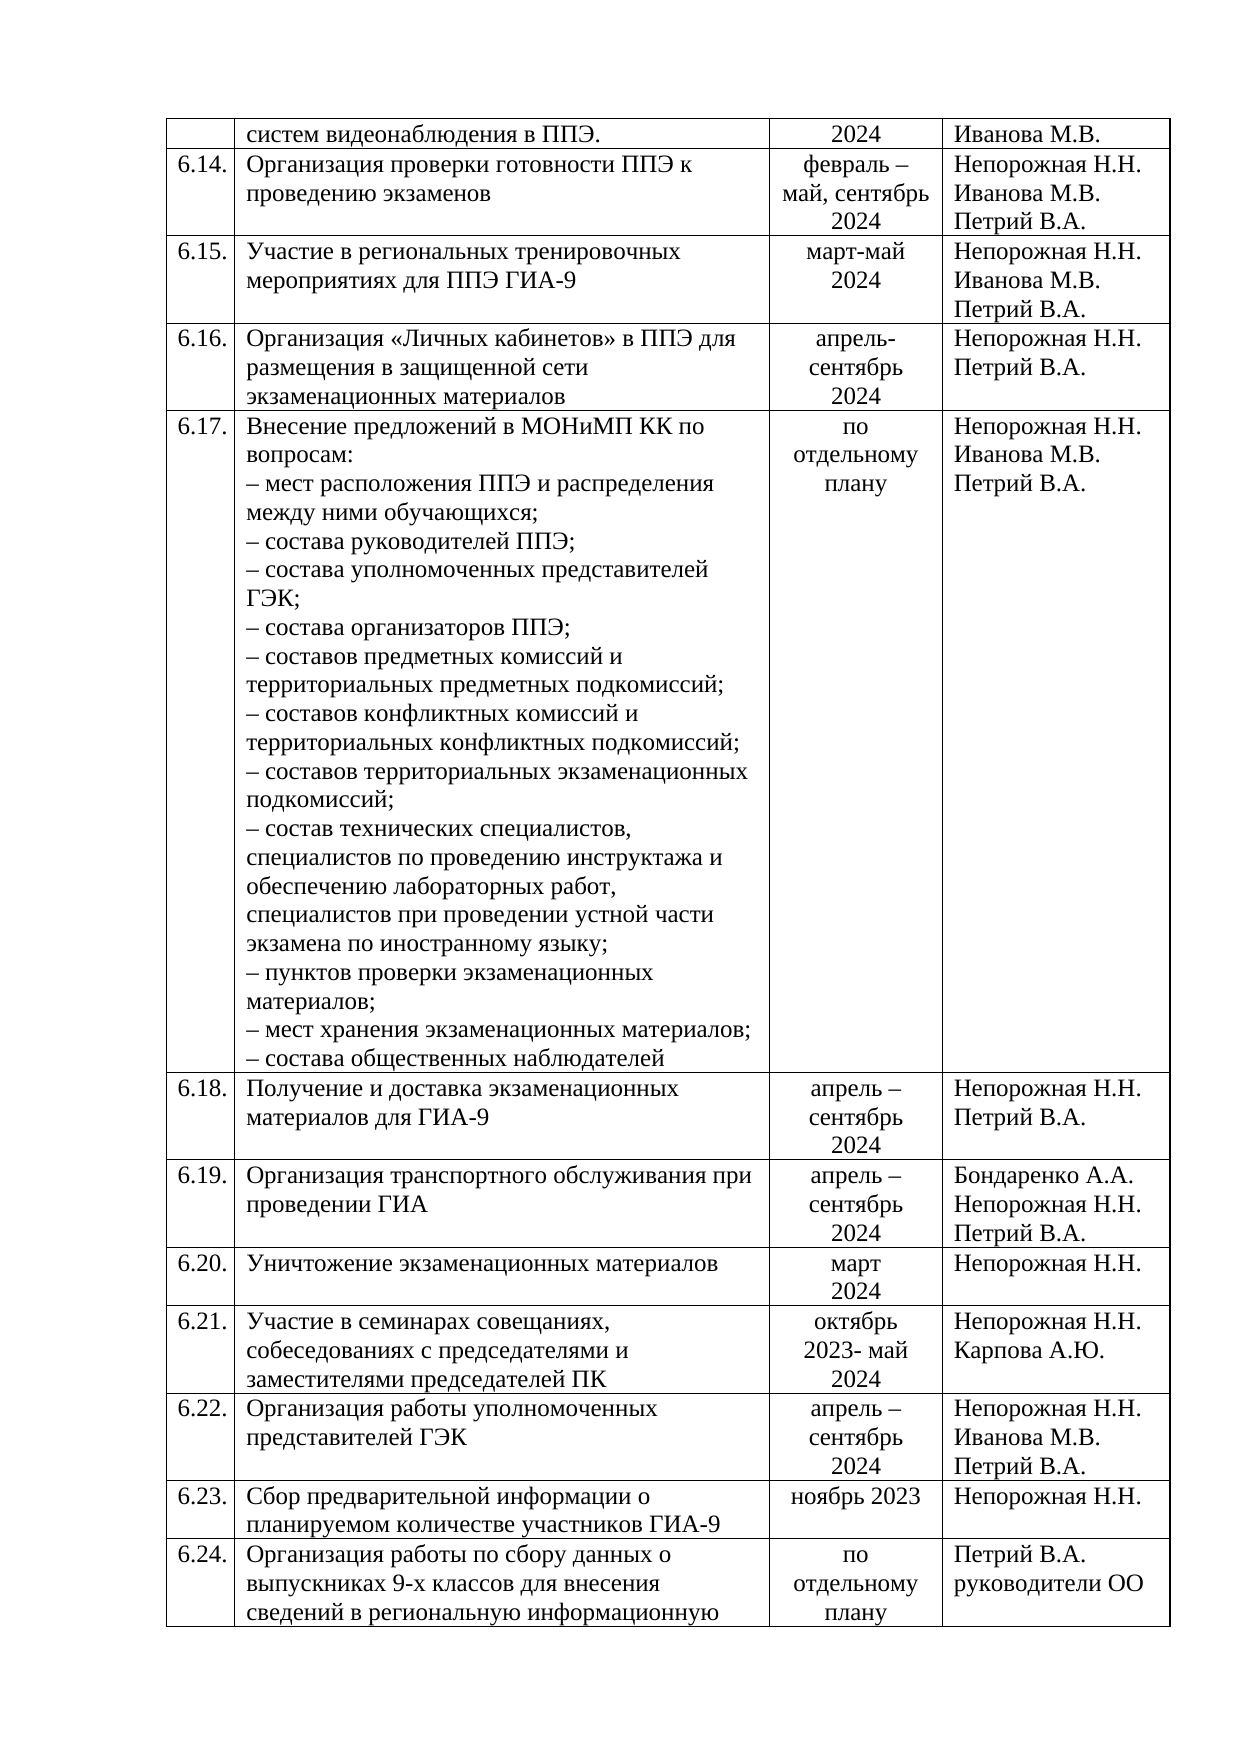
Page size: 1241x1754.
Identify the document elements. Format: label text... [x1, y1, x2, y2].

table_cell [167, 119, 234, 148]
table_cell [167, 1073, 234, 1159]
table_cell Участие в семинарах совещаниях, собеседованиях с председателями и заместителями председателей ПК [235, 1306, 769, 1392]
table_cell [167, 1481, 234, 1538]
table_cell Организация работы уполномоченных представителей ГЭК [235, 1394, 769, 1480]
table_cell [167, 1160, 234, 1247]
table_cell по отдельному плану [770, 411, 942, 1072]
table_cell [167, 1539, 234, 1626]
table_cell [167, 1248, 234, 1305]
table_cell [235, 119, 769, 148]
table_cell март-май 2024 [770, 236, 942, 322]
table_cell январь-май 2024 [770, 119, 942, 148]
table_cell [167, 324, 234, 410]
table_cell март 2024 [770, 1248, 942, 1305]
table_cell апрель-сентябрь 2024 [770, 324, 942, 410]
table_cell Непорожная Н.Н. [943, 1481, 1169, 1538]
table_cell Непорожная Н.Н. [943, 1248, 1169, 1305]
table_cell Организация проверки готовности ППЭ к проведению экзаменов [235, 149, 769, 235]
table_cell [167, 236, 234, 322]
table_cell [235, 1539, 769, 1626]
table_cell Бондаренко А.А. Непорожная Н.Н. Петрий В.А. [943, 1160, 1169, 1247]
table_cell Сбор предварительной информации о планируемом количестве участников ГИА-9 [235, 1481, 769, 1538]
table_cell [167, 149, 234, 235]
table_cell Непорожная Н.Н. Иванова М.В. Петрий В.А. [943, 236, 1169, 322]
table_cell Организация транспортного обслуживания при проведении ГИА [235, 1160, 769, 1247]
table_cell Получение и доставка экзаменационных материалов для ГИА-9 [235, 1073, 769, 1159]
table_cell [167, 411, 234, 1072]
table_cell Непорожная Н.Н. Иванова М.В. Петрий В.А. [943, 149, 1169, 235]
table_cell апрель – сентябрь 2024 [770, 1394, 942, 1480]
table_cell [167, 1394, 234, 1480]
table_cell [943, 1539, 1169, 1626]
table_cell октябрь 2023- май 2024 [770, 1306, 942, 1392]
table_cell [167, 1306, 234, 1392]
table_cell Организация «Личных кабинетов» в ППЭ для размещения в защищенной сети экзаменационных материалов [235, 324, 769, 410]
table_cell ноябрь 2023 [770, 1481, 942, 1538]
table_cell Участие в региональных тренировочных мероприятиях для ППЭ ГИА-9 [235, 236, 769, 322]
table_cell апрель – сентябрь 2024 [770, 1073, 942, 1159]
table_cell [943, 119, 1169, 148]
table_cell по отдельному плану [770, 1539, 942, 1626]
table_cell апрель – сентябрь 2024 [770, 1160, 942, 1247]
table_cell Непорожная Н.Н. Петрий В.А. [943, 1073, 1169, 1159]
table_cell Непорожная Н.Н. Петрий В.А. [943, 324, 1169, 410]
table_cell Непорожная Н.Н. Карпова А.Ю. [943, 1306, 1169, 1392]
table_cell Внесение предложений в МОНиМП КК по вопросам: – мест расположения ППЭ и распределения между ними обучающихся; – состава руководителей ППЭ; – состава уполномоченных представителей ГЭК; – состава организаторов ППЭ; – составов предметных комиссий и территориальных предметных подкомиссий; – составов конфликтных комиссий и территориальных конфликтных подкомиссий; – составов территориальных экзаменационных подкомиссий; – состав технических специалистов, специалистов по проведению инструктажа и обеспечению лабораторных работ, специалистов при проведении устной части экзамена по иностранному языку; – пунктов проверки экзаменационных материалов; – мест хранения экзаменационных материалов; – состава общественных наблюдателей [235, 411, 769, 1072]
table_cell Непорожная Н.Н. Иванова М.В. Петрий В.А. [943, 411, 1169, 1072]
table_cell Непорожная Н.Н. Иванова М.В. Петрий В.А. [943, 1394, 1169, 1480]
table_cell февраль – май, сентябрь 2024 [770, 149, 942, 235]
table_cell Уничтожение экзаменационных материалов [235, 1248, 769, 1305]
